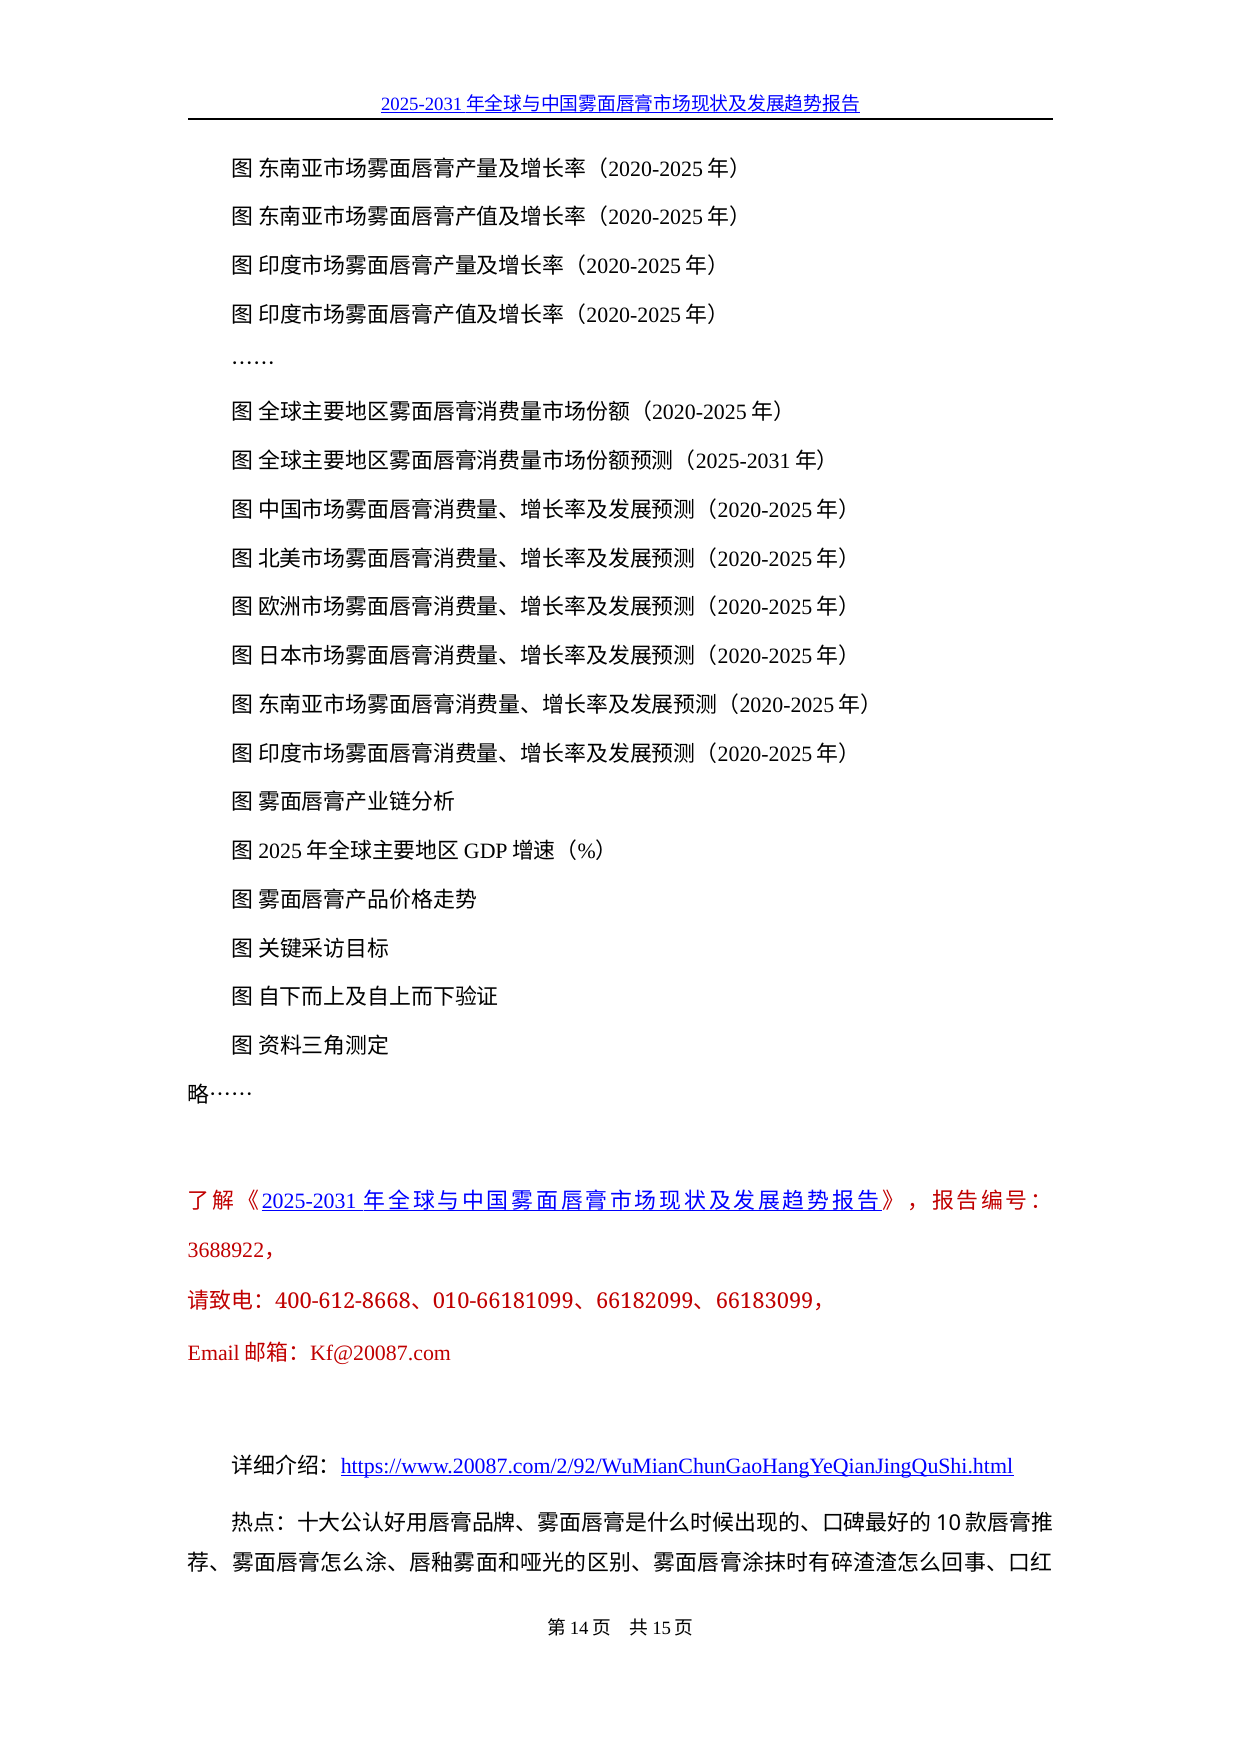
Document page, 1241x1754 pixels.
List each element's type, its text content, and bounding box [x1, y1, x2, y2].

text 请致电：400-612-8668、010-66181099、66182099、66183099， [187, 1283, 1053, 1316]
text 了解《2025-2031年全球与中国雾面唇膏市场现状及发展趋势报告》，报告编号：3688922， [187, 1183, 1053, 1264]
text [187, 1504, 1053, 1577]
text 详细介绍：https://www.20087.com/2/92/WuMianChunGaoHangYeQianJingQuShi.html [187, 1448, 1053, 1480]
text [187, 150, 1053, 1109]
text Email邮箱：Kf@20087.com [187, 1335, 1053, 1367]
